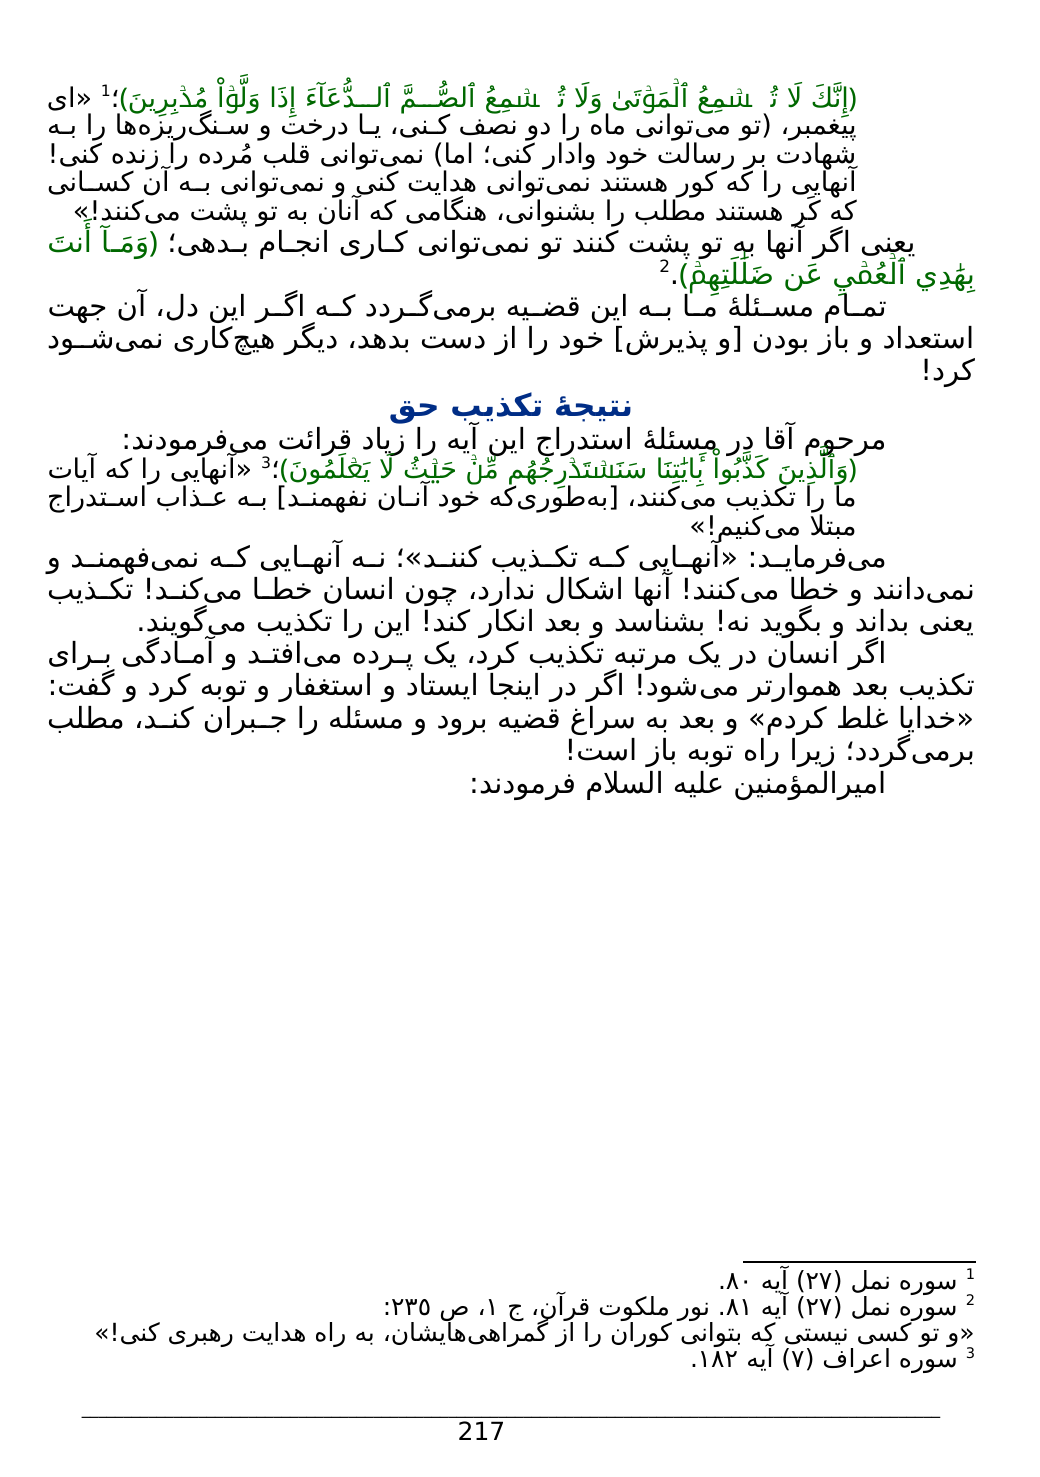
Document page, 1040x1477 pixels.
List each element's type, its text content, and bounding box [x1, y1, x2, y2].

text ﴿إِنَّكَ لَا تُسۡمِعُ ٱلۡمَوۡتَىٰ وَلَا تُسۡمِعُ ٱلصُّمَّ ٱلدُّعَآءَ إِذَا وَلَّوۡاْ مُدۡبِرِينَ﴾؛ «ای پیغمبر، (تو می‌توانی ماه را دو نصف کنی، یا درخت و سنگ‌ریزه‌ها را به شهادت بر رسالت خود وادار کنی؛ اما) نمی‌توانی قلب مُرده را زنده کنی! آنهایی را که کور هستند نمی‌توانی هدایت کنی و نمی‌توانی به آن کسانی که کَر هستند مطلب را بشنوانی، هنگامی که آنان به تو پشت می‌کنند!» [47, 84, 857, 226]
text مرحوم آقا در مسئلۀ استدراج این آیه را زیاد قرائت می‌فرمودند: [47, 424, 975, 456]
text امیرالمؤمنین علیه السلام فرمودند: [47, 767, 975, 799]
text یعنی اگر آنها به تو پشت کنند تو نمی‌توانی کاری انجام بدهی؛ ﴿وَمَآ أَنتَ بِهَٰدِي ٱلۡعُمۡيِ عَن ضَلَٰلَتِهِمۡ﴾. [47, 226, 975, 291]
text تمام مسئلۀ ما به این قضیه برمی‌گردد که اگر این دل، آن جهت استعداد و باز بودن [و پذیرش] خود را از دست بدهد، دیگر هیچ‌کاری نمی‌شود کرد! [47, 291, 975, 388]
text اگر انسان در یک مرتبه تکذیب کرد، یک پرده می‌افتد و آمادگی برای تکذیب بعد هموارتر می‌شود! اگر در اینجا ایستاد و استغفار و توبه کرد و گفت: «خدایا غلط کردم» و بعد به سراغ قضیه برود و مسئله را جبران کند، مطلب برمی‌گردد؛ زیرا راه توبه باز است! [47, 638, 975, 767]
text می‌فرماید: «آنهایی که تکذیب کنند»؛ نه آنهایی که نمی‌فهمند و نمی‌دانند و خطا می‌کنند! آنها اشکال ندارد، چون انسان خطا می‌کند! تکذیب یعنی بداند و بگوید نه! بشناسد و بعد انکار کند! این را تکذیب می‌گویند. [47, 541, 975, 638]
text ﴿وَٱلَّذِينَ كَذَّبُواْ بِ‍َٔايَٰتِنَا سَنَسۡتَدۡرِجُهُم مِّنۡ حَيۡثُ لَا يَعۡلَمُونَ﴾؛ «آنهایی را که آیات ما را تکذیب می‌کنند، [به‌طوری‌که خود آنان نفهمند] به عذاب استدراج مبتلا می‌کنیم!» [47, 456, 857, 541]
subtitle نتیجۀ تکذیب حق [47, 388, 975, 424]
